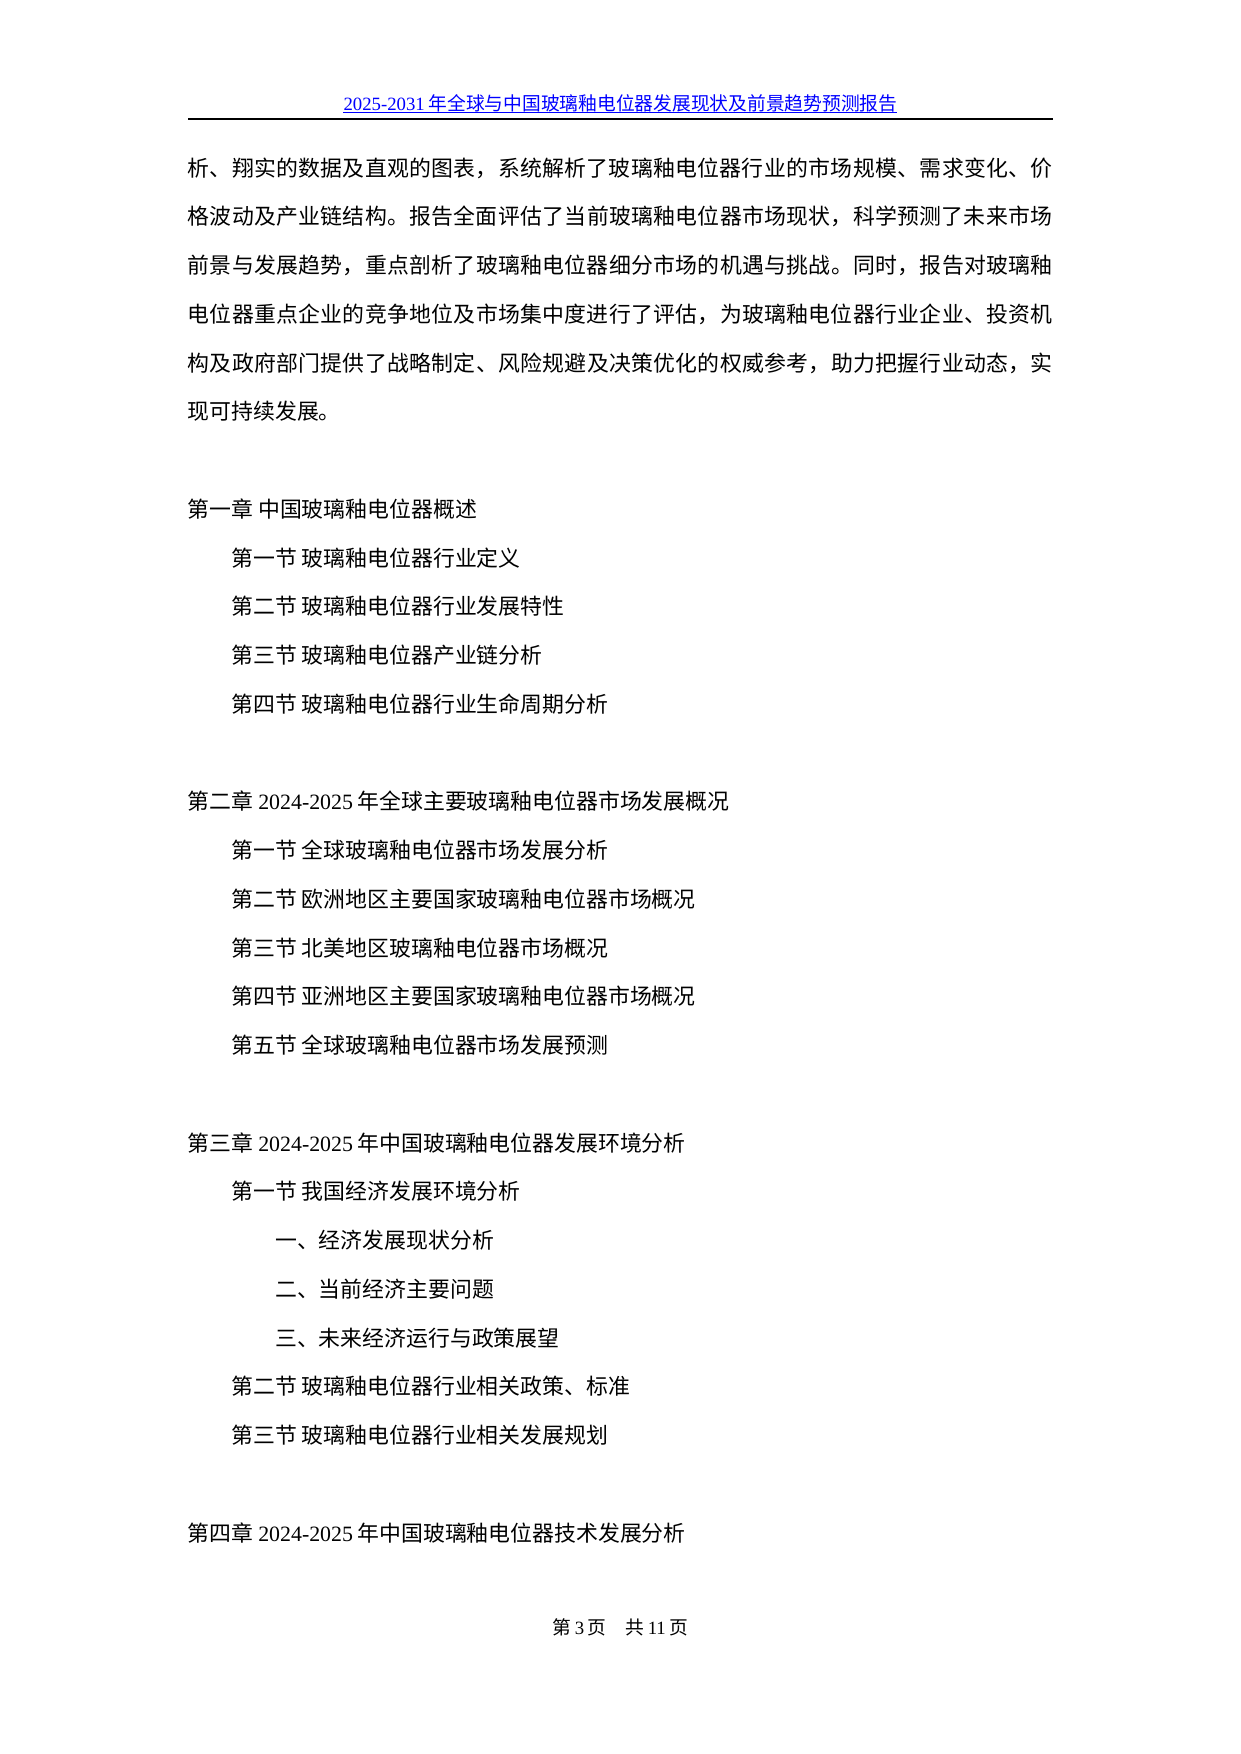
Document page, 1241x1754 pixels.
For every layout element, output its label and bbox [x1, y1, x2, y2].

text [187, 150, 1053, 1548]
